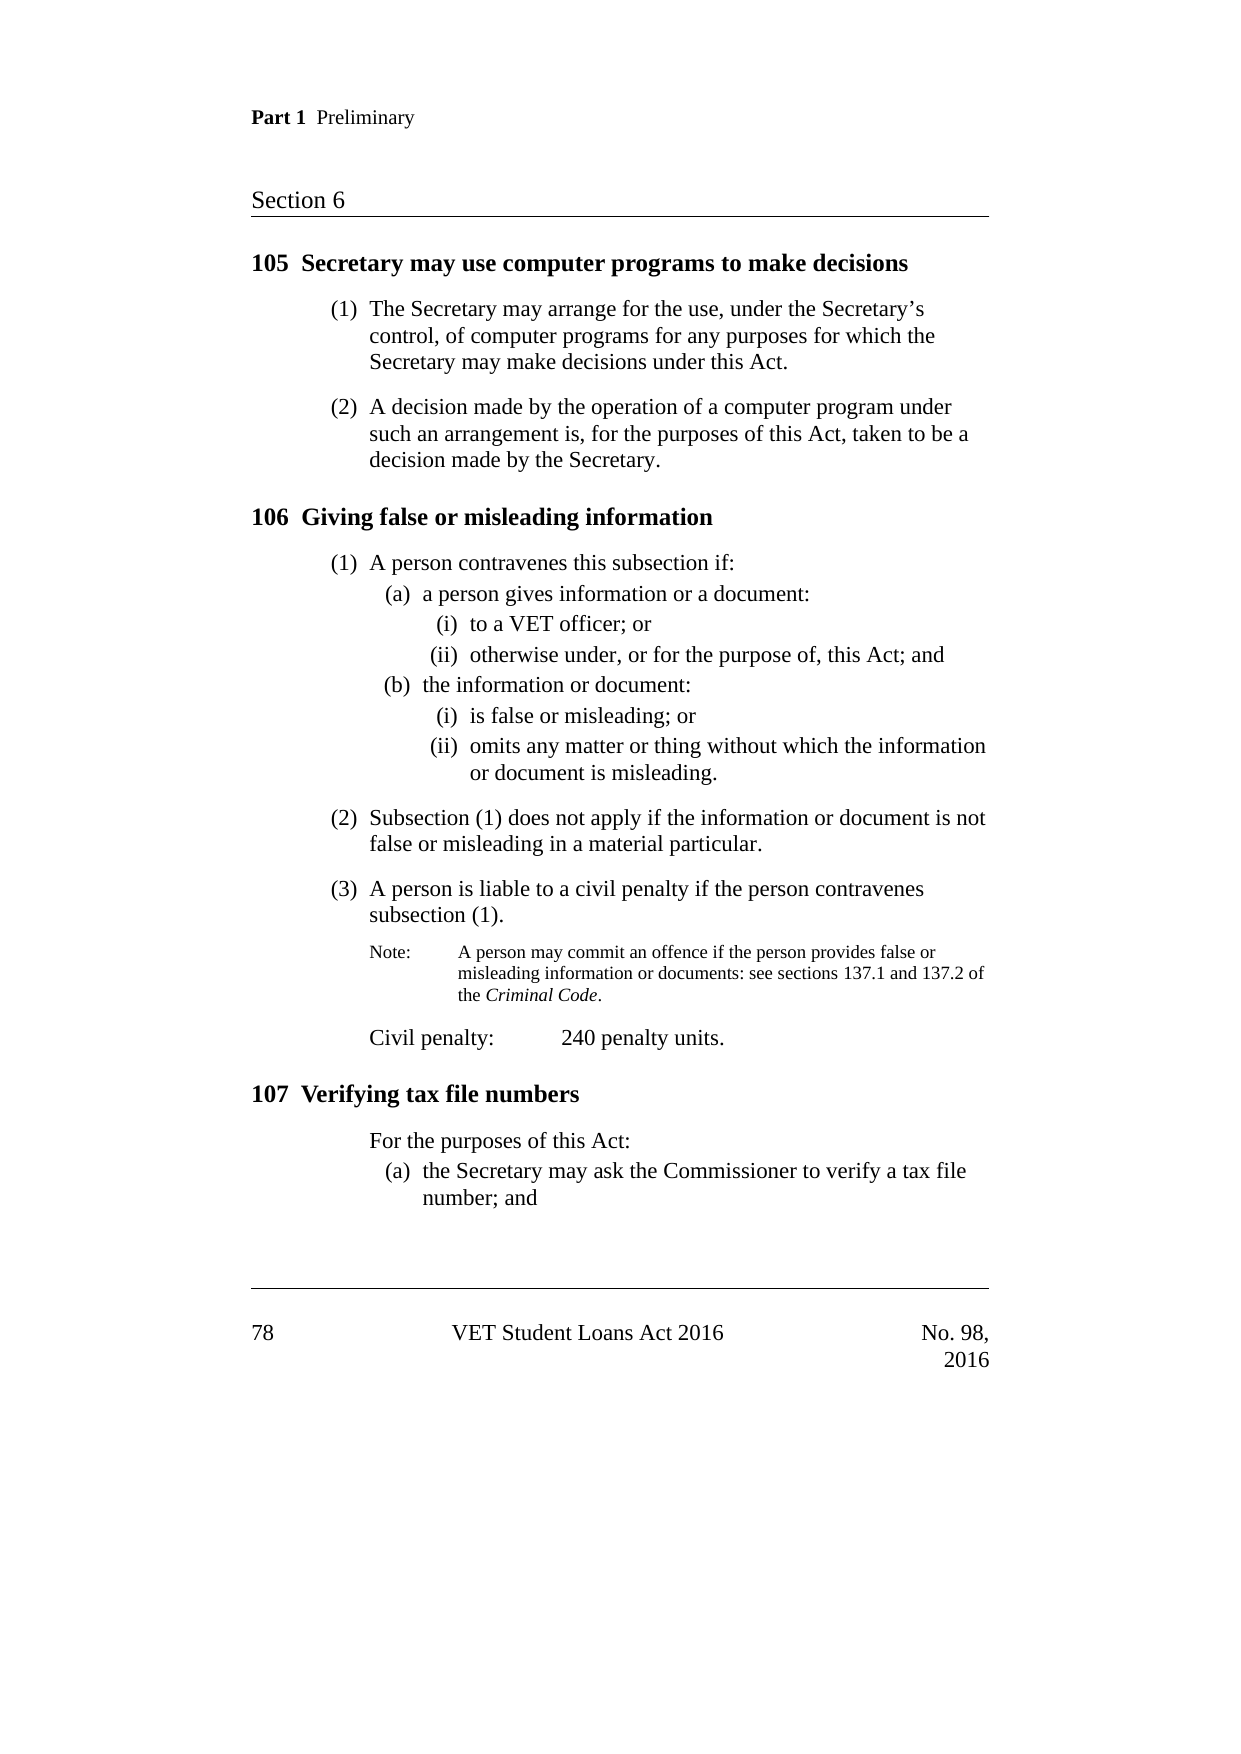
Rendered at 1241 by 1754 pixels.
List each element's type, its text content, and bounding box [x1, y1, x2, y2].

text (i) is false or misleading; or [251, 702, 989, 728]
text 105 Secretary may use computer programs to make decisions [251, 248, 989, 277]
text For the purposes of this Act: [251, 1127, 989, 1153]
text (ii) omits any matter or thing without which the information or document is misleading. [251, 732, 989, 785]
text (i) to a VET officer; or [251, 610, 989, 636]
text Note: A person may commit an offence if the person provides false or misleading information or documents: see sections 137.1 and 137.2 of the Criminal Code. [369, 941, 989, 1005]
text (a) the Secretary may ask the Commissioner to verify a tax file number; and [251, 1157, 989, 1210]
text (3) A person is liable to a civil penalty if the person contravenes subsection (1). [251, 875, 989, 928]
text (1) A person contravenes this subsection if: [251, 549, 989, 575]
text (2) Subsection (1) does not apply if the information or document is not false or misleading in a material particular. [251, 804, 989, 856]
text (2) A decision made by the operation of a computer program under such an arrangement is, for the purposes of this Act, taken to be a decision made by the Secretary. [251, 393, 989, 472]
text (1) The Secretary may arrange for the use, under the Secretary’s control, of computer programs for any purposes for which the Secretary may make decisions under this Act. [251, 296, 989, 374]
text 107 Verifying tax file numbers [251, 1079, 989, 1108]
text (a) a person gives information or a document: [251, 579, 989, 606]
text Civil penalty: 240 penalty units. [369, 1024, 989, 1050]
text (b) the information or document: [251, 671, 989, 697]
text (ii) otherwise under, or for the purpose of, this Act; and [251, 641, 989, 667]
text 106 Giving false or misleading information [251, 502, 989, 530]
